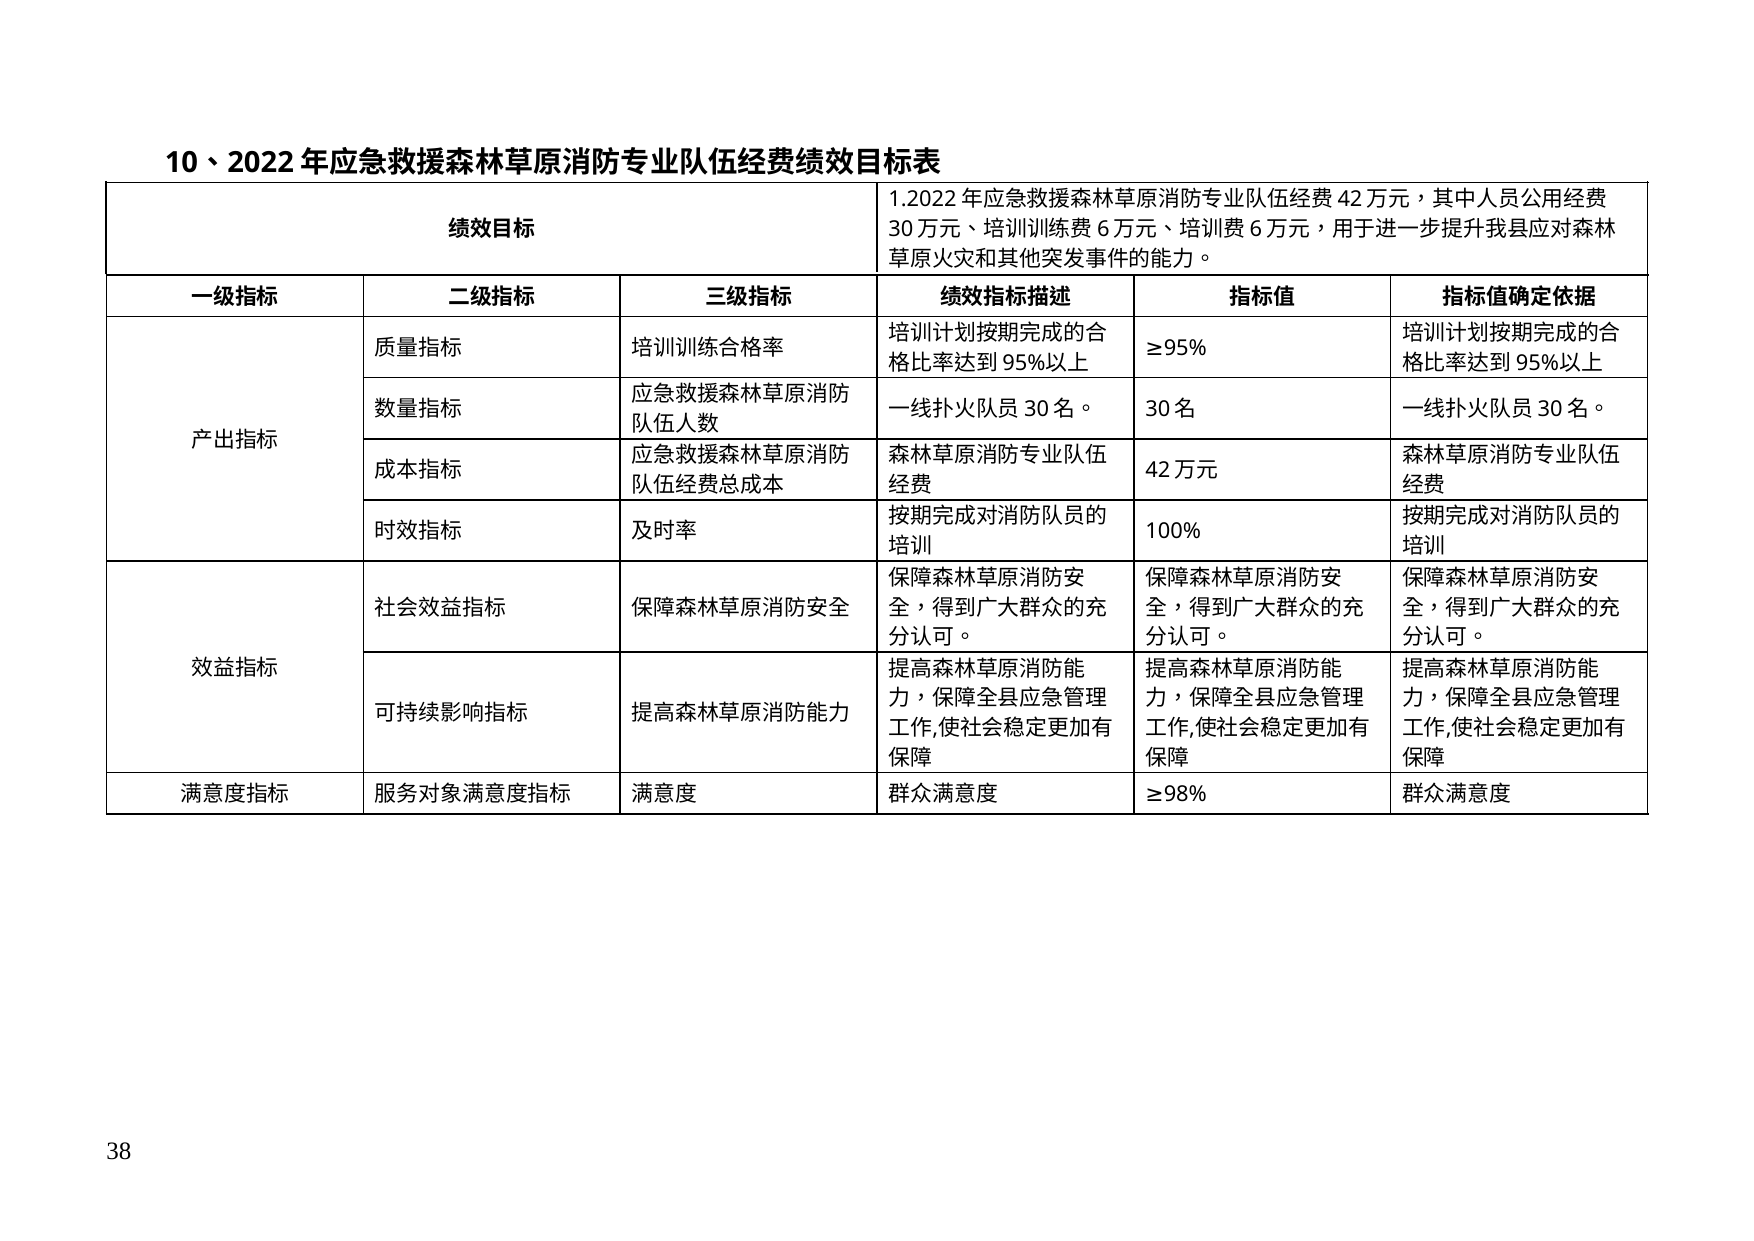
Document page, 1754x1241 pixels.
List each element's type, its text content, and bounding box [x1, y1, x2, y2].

table_header 指标值确定依据 [1391, 276, 1647, 316]
table_cell 提高森林草原消防能力，保障全县应急管理工作,使社会稳定更加有保障 [878, 653, 1133, 772]
table_cell 保障森林草原消防安全，得到广大群众的充分认可。 [1135, 562, 1390, 651]
table_cell 按期完成对消防队员的培训 [1391, 501, 1647, 560]
table_cell 可持续影响指标 [364, 653, 619, 772]
table_cell 培训计划按期完成的合格比率达到95%以上 [1391, 317, 1647, 377]
table_cell 按期完成对消防队员的培训 [878, 501, 1133, 560]
table_cell 培训计划按期完成的合格比率达到95%以上 [878, 317, 1133, 377]
table_cell 应急救援森林草原消防队伍人数 [621, 378, 876, 438]
table_cell 成本指标 [364, 440, 619, 499]
table_cell 社会效益指标 [364, 562, 619, 651]
table_cell 一线扑火队员30名。 [878, 378, 1133, 438]
table_cell 一线扑火队员30名。 [1391, 378, 1647, 438]
table_cell 群众满意度 [1391, 773, 1647, 813]
table_cell 服务对象满意度指标 [364, 773, 619, 813]
table_header 三级指标 [621, 276, 876, 316]
table_header 二级指标 [364, 276, 619, 316]
table_cell 100% [1135, 501, 1390, 560]
table_cell 及时率 [621, 501, 876, 560]
table_cell 培训训练合格率 [621, 317, 876, 377]
table_cell 提高森林草原消防能力，保障全县应急管理工作,使社会稳定更加有保障 [1391, 653, 1647, 772]
table_cell 提高森林草原消防能力 [621, 653, 876, 772]
table_header 绩效指标描述 [878, 276, 1133, 316]
table_cell 保障森林草原消防安全，得到广大群众的充分认可。 [878, 562, 1133, 651]
table_cell 时效指标 [364, 501, 619, 560]
table_cell 质量指标 [364, 317, 619, 377]
table_cell 保障森林草原消防安全 [621, 562, 876, 651]
table_cell 满意度指标 [107, 773, 363, 813]
table_cell 42万元 [1135, 440, 1390, 499]
table_header 1.2022年应急救援森林草原消防专业队伍经费42万元，其中人员公用经费30万元、培训训练费6万元、培训费6万元，用于进一步提升我县应对森林草原火灾和其他突发事件的能力。 [878, 183, 1647, 272]
table_header 一级指标 [107, 276, 363, 316]
table_cell ≥95% [1135, 317, 1390, 377]
table_cell 数量指标 [364, 378, 619, 438]
table_cell 满意度 [621, 773, 876, 813]
table_cell ≥98% [1135, 773, 1390, 813]
table_cell 提高森林草原消防能力，保障全县应急管理工作,使社会稳定更加有保障 [1135, 653, 1390, 772]
text 10、2022年应急救援森林草原消防专业队伍经费绩效目标表 [106, 142, 1648, 181]
table_cell 应急救援森林草原消防队伍经费总成本 [621, 440, 876, 499]
table_cell 30名 [1135, 378, 1390, 438]
table_cell 产出指标 [107, 317, 363, 560]
table_header 指标值 [1135, 276, 1390, 316]
table_cell 森林草原消防专业队伍经费 [1391, 440, 1647, 499]
table_cell 森林草原消防专业队伍经费 [878, 440, 1133, 499]
table_header 绩效目标 [107, 183, 876, 272]
table_cell 群众满意度 [878, 773, 1133, 813]
table_cell 保障森林草原消防安全，得到广大群众的充分认可。 [1391, 562, 1647, 651]
table_cell 效益指标 [107, 562, 363, 772]
